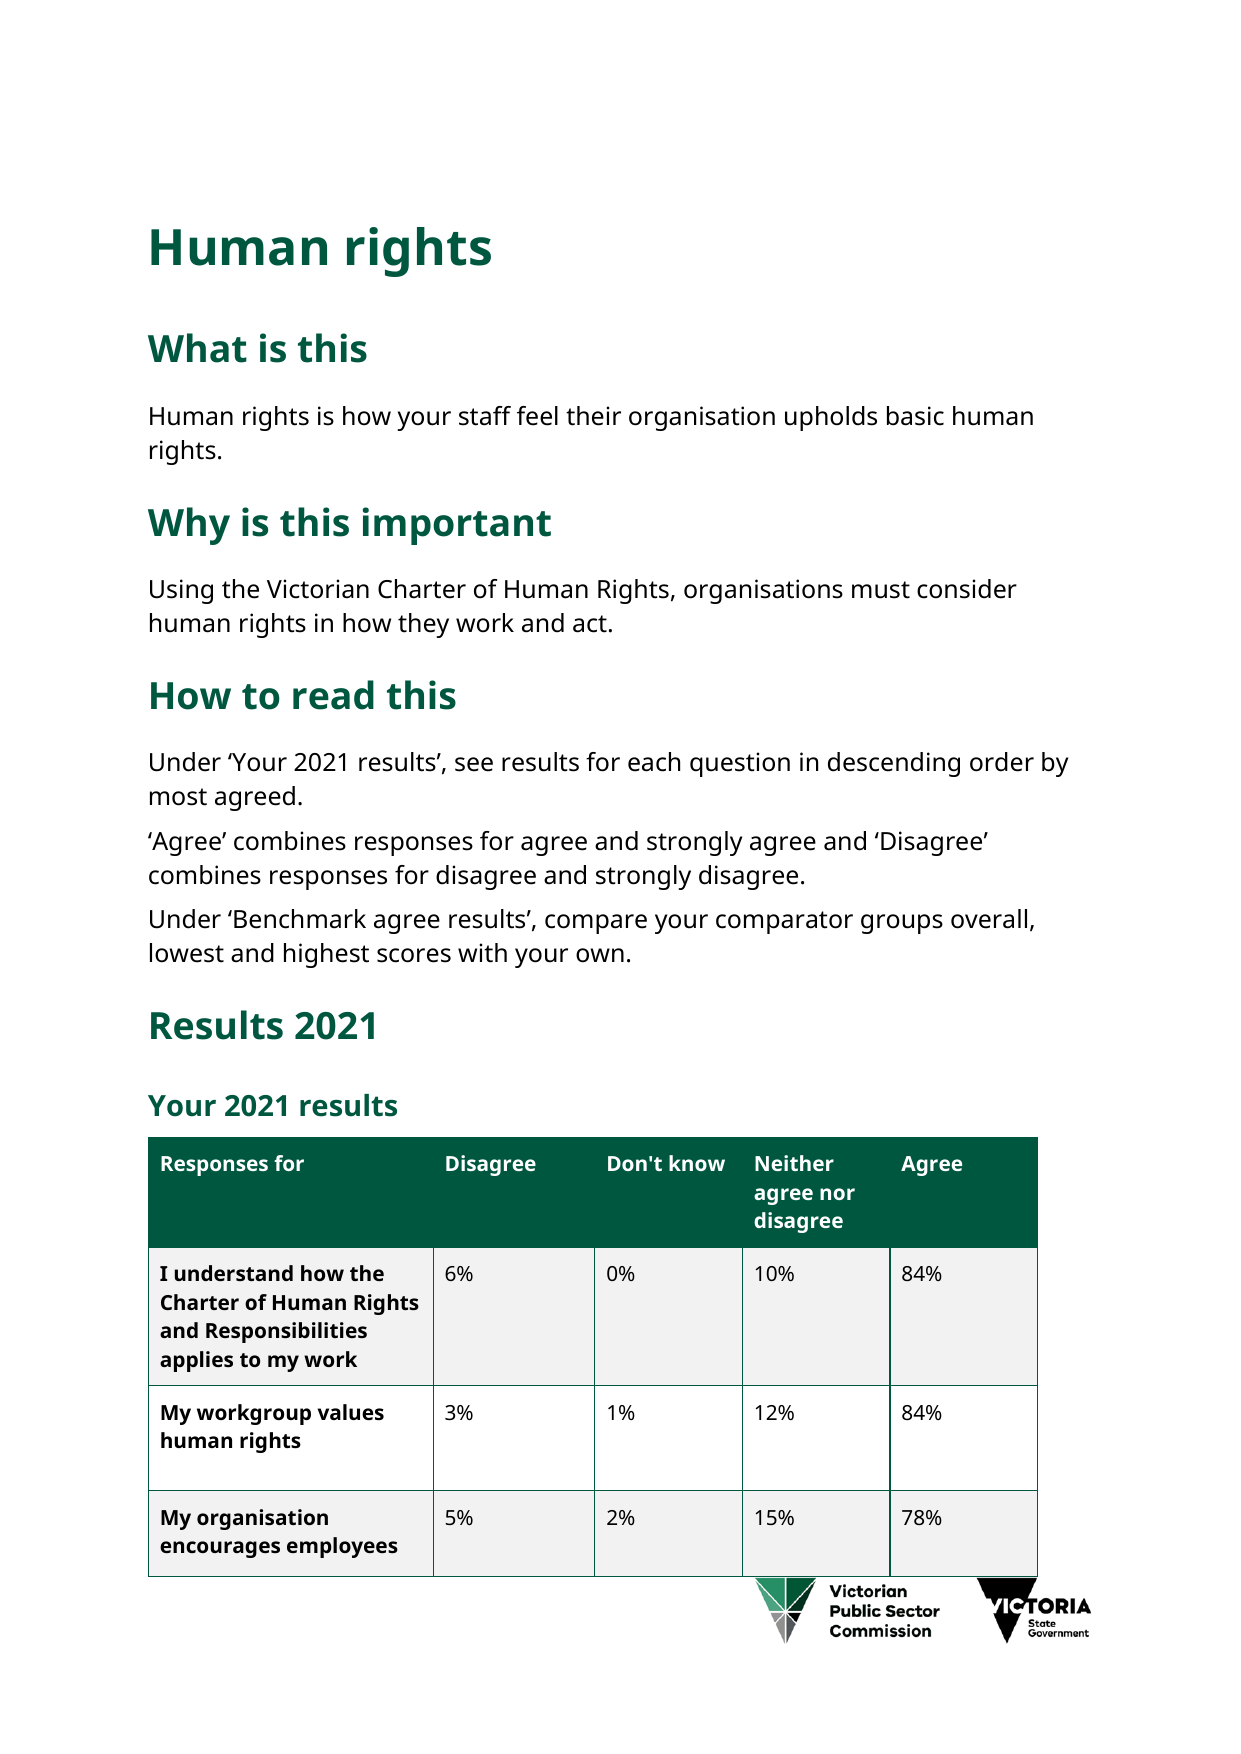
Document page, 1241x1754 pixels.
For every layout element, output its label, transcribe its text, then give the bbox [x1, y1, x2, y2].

subtitle Why is this important [148, 496, 1092, 547]
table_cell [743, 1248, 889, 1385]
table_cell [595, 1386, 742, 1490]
text Human rights is how your staff feel their organisation upholds basic human rights. [148, 398, 1092, 467]
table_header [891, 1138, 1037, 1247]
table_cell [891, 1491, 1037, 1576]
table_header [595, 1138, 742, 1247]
text ‘Agree’ combines responses for agree and strongly agree and ‘Disagree’ combines responses for disagree and strongly disagree. [148, 823, 1092, 891]
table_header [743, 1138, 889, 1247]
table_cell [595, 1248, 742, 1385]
subtitle Results 2021 [148, 999, 1092, 1050]
text Using the Victorian Charter of Human Rights, organisations must consider human rights in how they work and act. [148, 572, 1092, 640]
subtitle What is this [148, 323, 1092, 374]
picture [754, 1577, 1093, 1645]
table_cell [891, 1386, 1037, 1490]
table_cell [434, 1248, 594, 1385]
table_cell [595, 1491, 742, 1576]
subtitle Human rights [148, 212, 1092, 280]
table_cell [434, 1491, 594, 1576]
subtitle Your 2021 results [148, 1085, 1092, 1125]
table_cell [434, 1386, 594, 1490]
subtitle How to read this [148, 669, 1092, 720]
text Under ‘Your 2021 results’, see results for each question in descending order by most agreed. [148, 745, 1092, 813]
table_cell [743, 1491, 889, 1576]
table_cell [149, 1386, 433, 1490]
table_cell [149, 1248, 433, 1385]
text Under ‘Benchmark agree results’, compare your comparator groups overall, lowest and highest scores with your own. [148, 902, 1092, 970]
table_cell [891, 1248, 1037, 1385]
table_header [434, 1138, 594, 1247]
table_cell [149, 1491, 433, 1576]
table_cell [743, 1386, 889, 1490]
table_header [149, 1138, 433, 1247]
